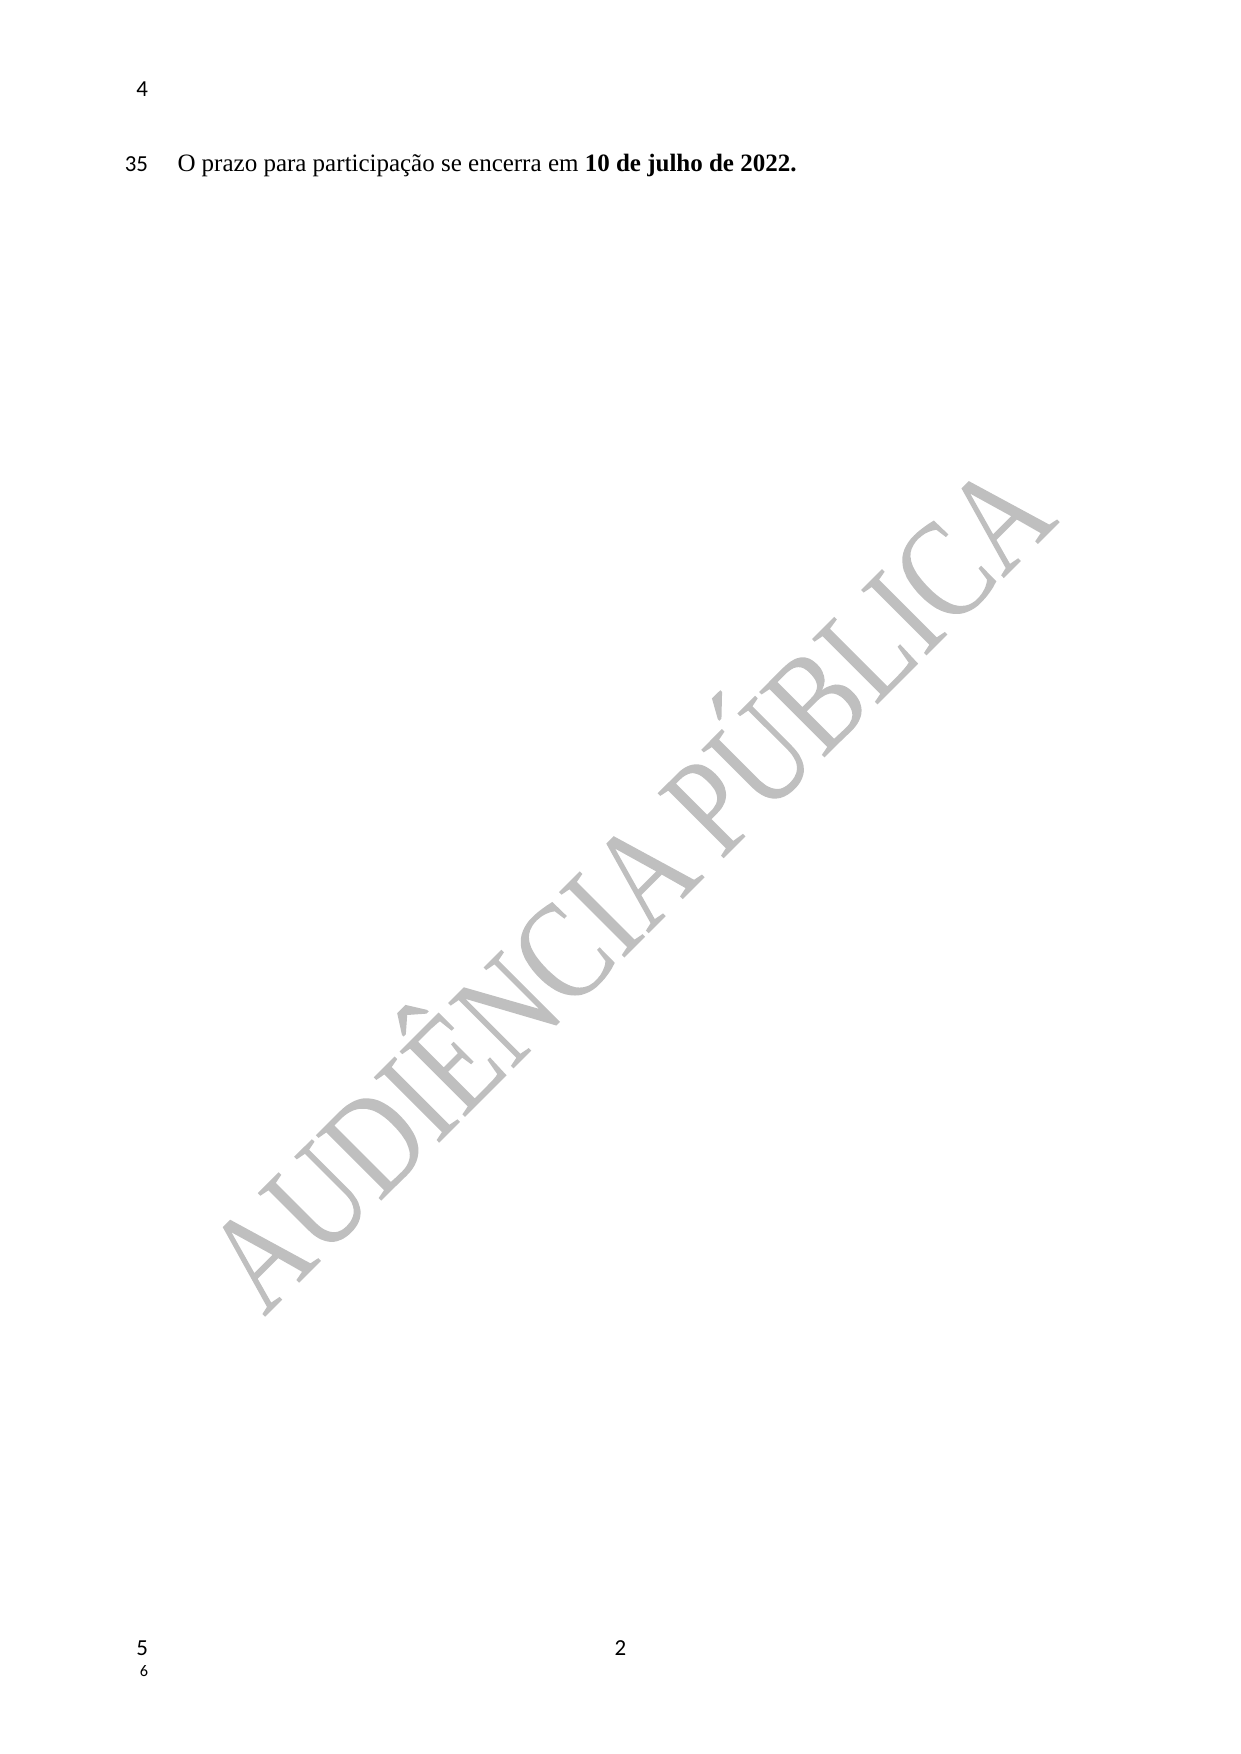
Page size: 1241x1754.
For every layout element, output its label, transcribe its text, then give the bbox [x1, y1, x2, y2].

text O prazo para participação se encerra em 10 de julho de 2022. [177, 148, 1063, 176]
